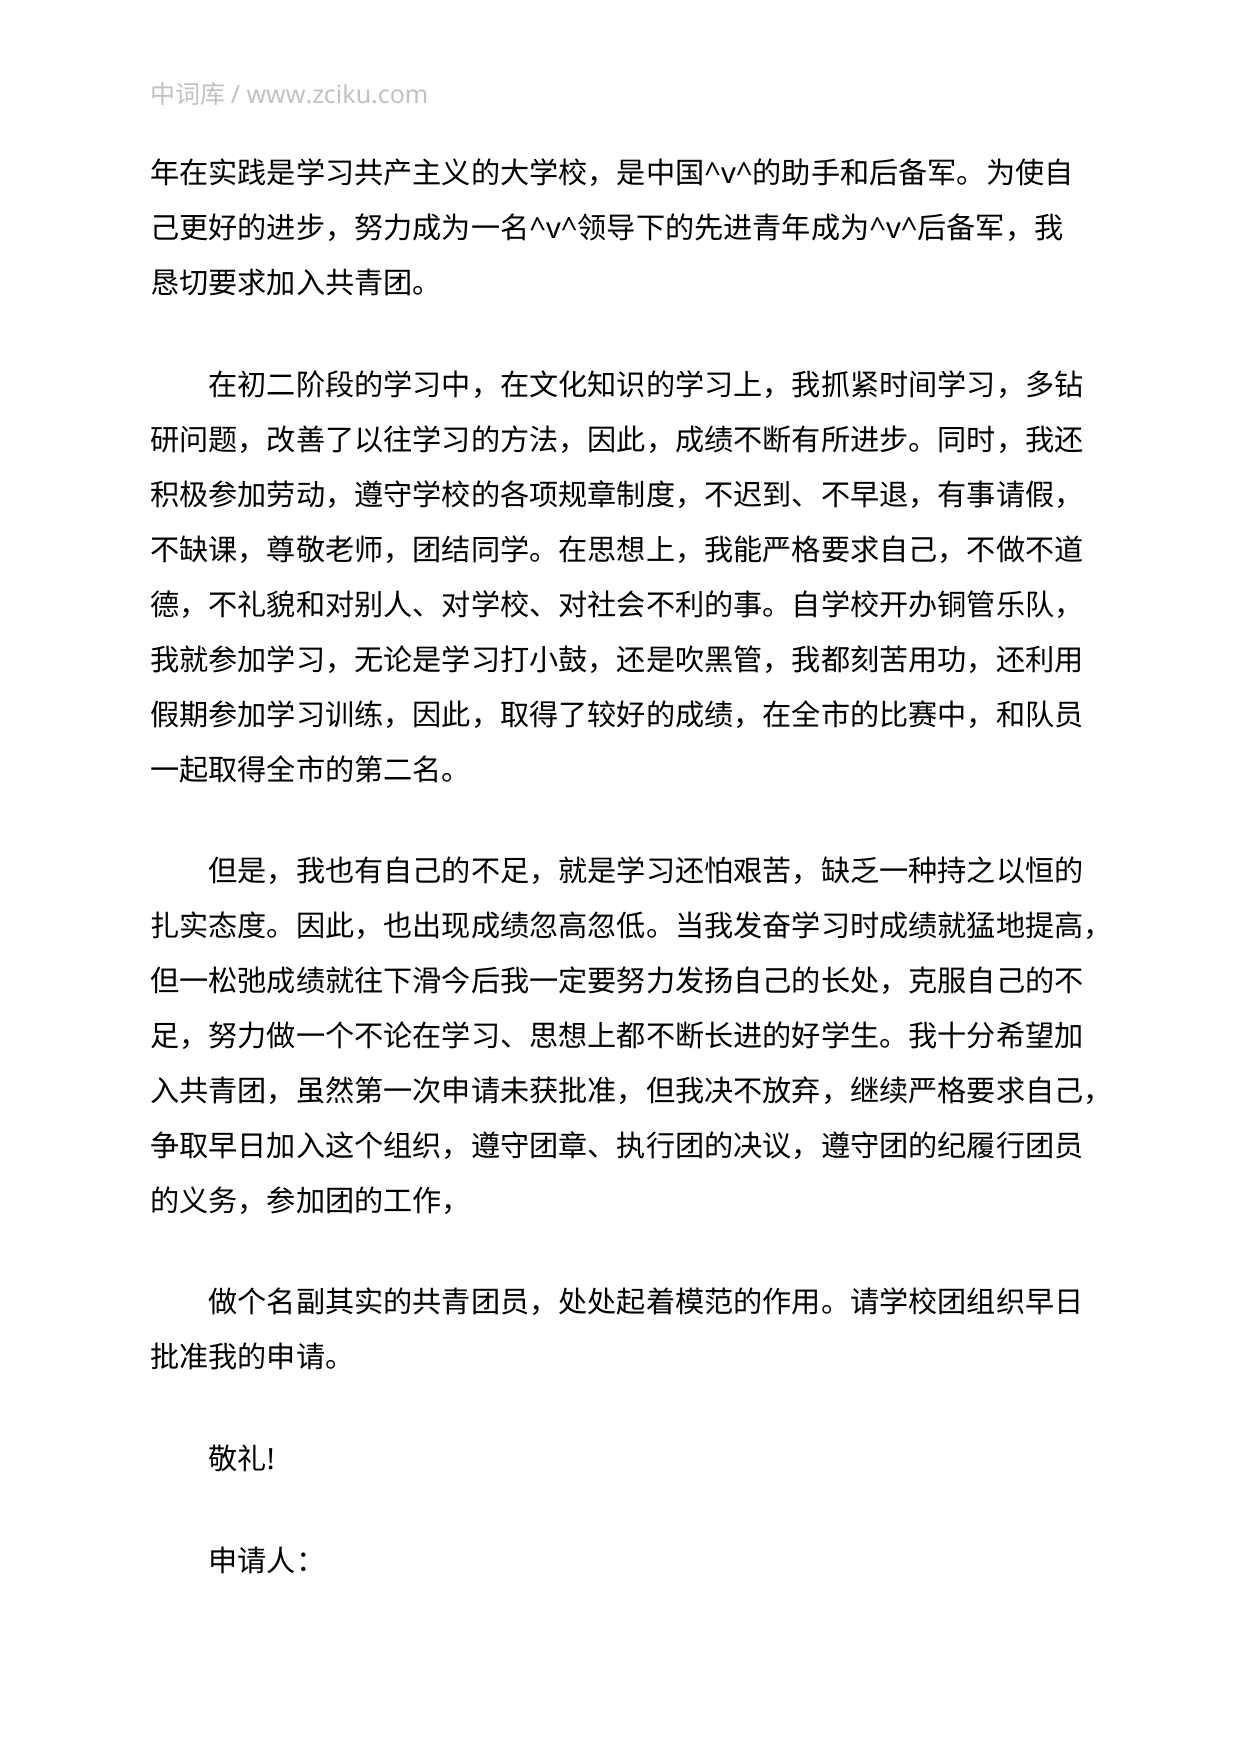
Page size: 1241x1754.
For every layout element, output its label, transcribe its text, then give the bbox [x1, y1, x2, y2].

text 做个名副其实的共青团员，处处起着模范的作用。请学校团组织早日批准我的申请。 [150, 1279, 1090, 1376]
text 申请人： [150, 1538, 1090, 1580]
text 但是，我也有自己的不足，就是学习还怕艰苦，缺乏一种持之以恒的扎实态度。因此，也出现成绩忽高忽低。当我发奋学习时成绩就猛地提高，但一松弛成绩就往下滑今后我一定要努力发扬自己的长处，克服自己的不足，努力做一个不论在学习、思想上都不断长进的好学生。我十分希望加入共青团，虽然第一次申请未获批准，但我决不放弃，继续严格要求自己，争取早日加入这个组织，遵守团章、执行团的决议，遵守团的纪履行团员的义务，参加团的工作， [150, 848, 1090, 1219]
text 敬礼! [150, 1436, 1090, 1478]
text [150, 150, 1090, 302]
text 在初二阶段的学习中，在文化知识的学习上，我抓紧时间学习，多钻研问题，改善了以往学习的方法，因此，成绩不断有所进步。同时，我还积极参加劳动，遵守学校的各项规章制度，不迟到、不早退，有事请假，不缺课，尊敬老师，团结同学。在思想上，我能严格要求自己，不做不道德，不礼貌和对别人、对学校、对社会不利的事。自学校开办铜管乐队，我就参加学习，无论是学习打小鼓，还是吹黑管，我都刻苦用功，还利用假期参加学习训练，因此，取得了较好的成绩，在全市的比赛中，和队员一起取得全市的第二名。 [150, 362, 1090, 788]
